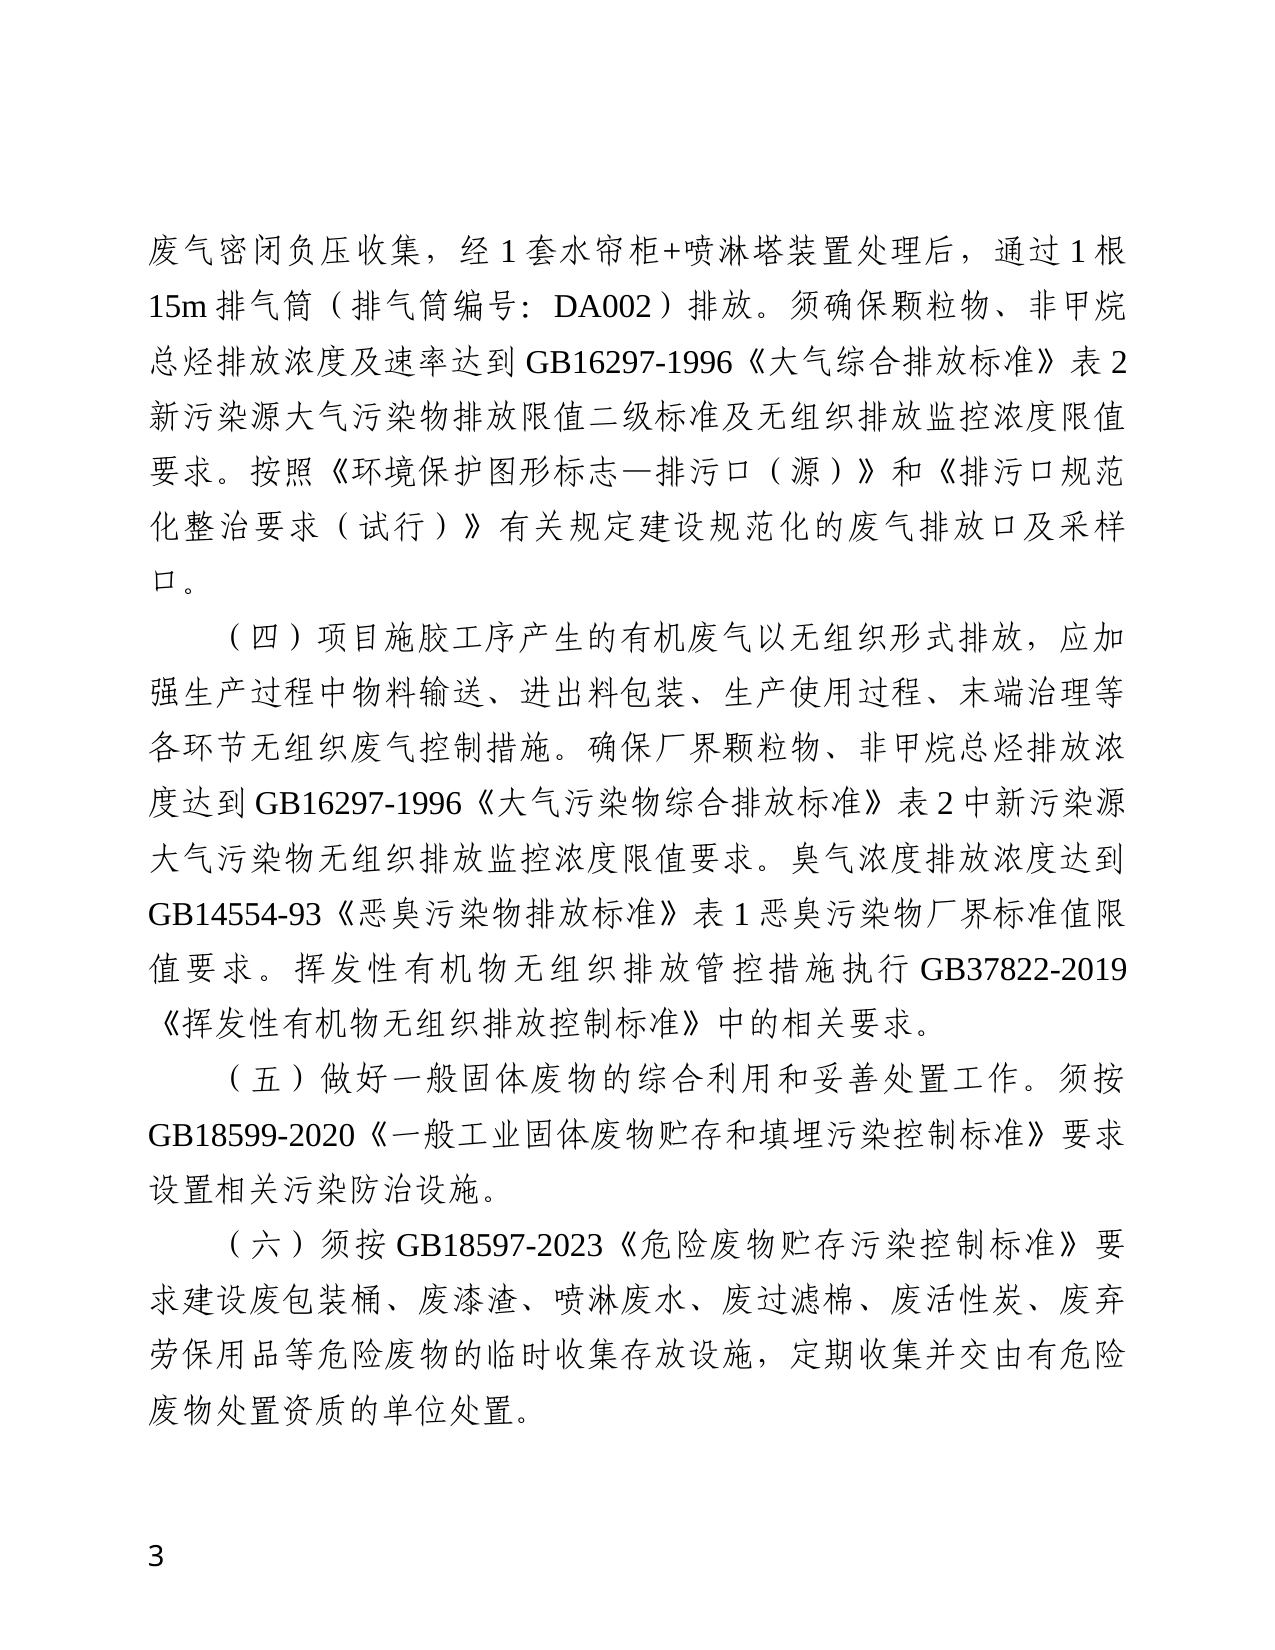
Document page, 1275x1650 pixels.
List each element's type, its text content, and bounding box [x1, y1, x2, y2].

text （四）项目施胶工序产生的有机废气以无组织形式排放，应加强生产过程中物料输送、进出料包装、生产使用过程、末端治理等各环节无组织废气控制措施。确保厂界颗粒物、非甲烷总烃排放浓度达到GB16297-1996《大气污染物综合排放标准》表2中新污染源大气污染物无组织排放监控浓度限值要求。臭气浓度排放浓度达到GB14554-93《恶臭污染物排放标准》表1恶臭污染物厂界标准值限值要求。挥发性有机物无组织排放管控措施执行GB37822-2019《挥发性有机物无组织排放控制标准》中的相关要求。 [148, 605, 1127, 1047]
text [148, 218, 1127, 605]
text （五）做好一般固体废物的综合利用和妥善处置工作。须按GB18599-2020《一般工业固体废物贮存和填埋污染控制标准》要求设置相关污染防治设施。 [148, 1047, 1127, 1212]
text （六）须按GB18597-2023《危险废物贮存污染控制标准》要求建设废包装桶、废漆渣、喷淋废水、废过滤棉、废活性炭、废弃劳保用品等危险废物的临时收集存放设施，定期收集并交由有危险废物处置资质的单位处置。 [148, 1212, 1127, 1433]
